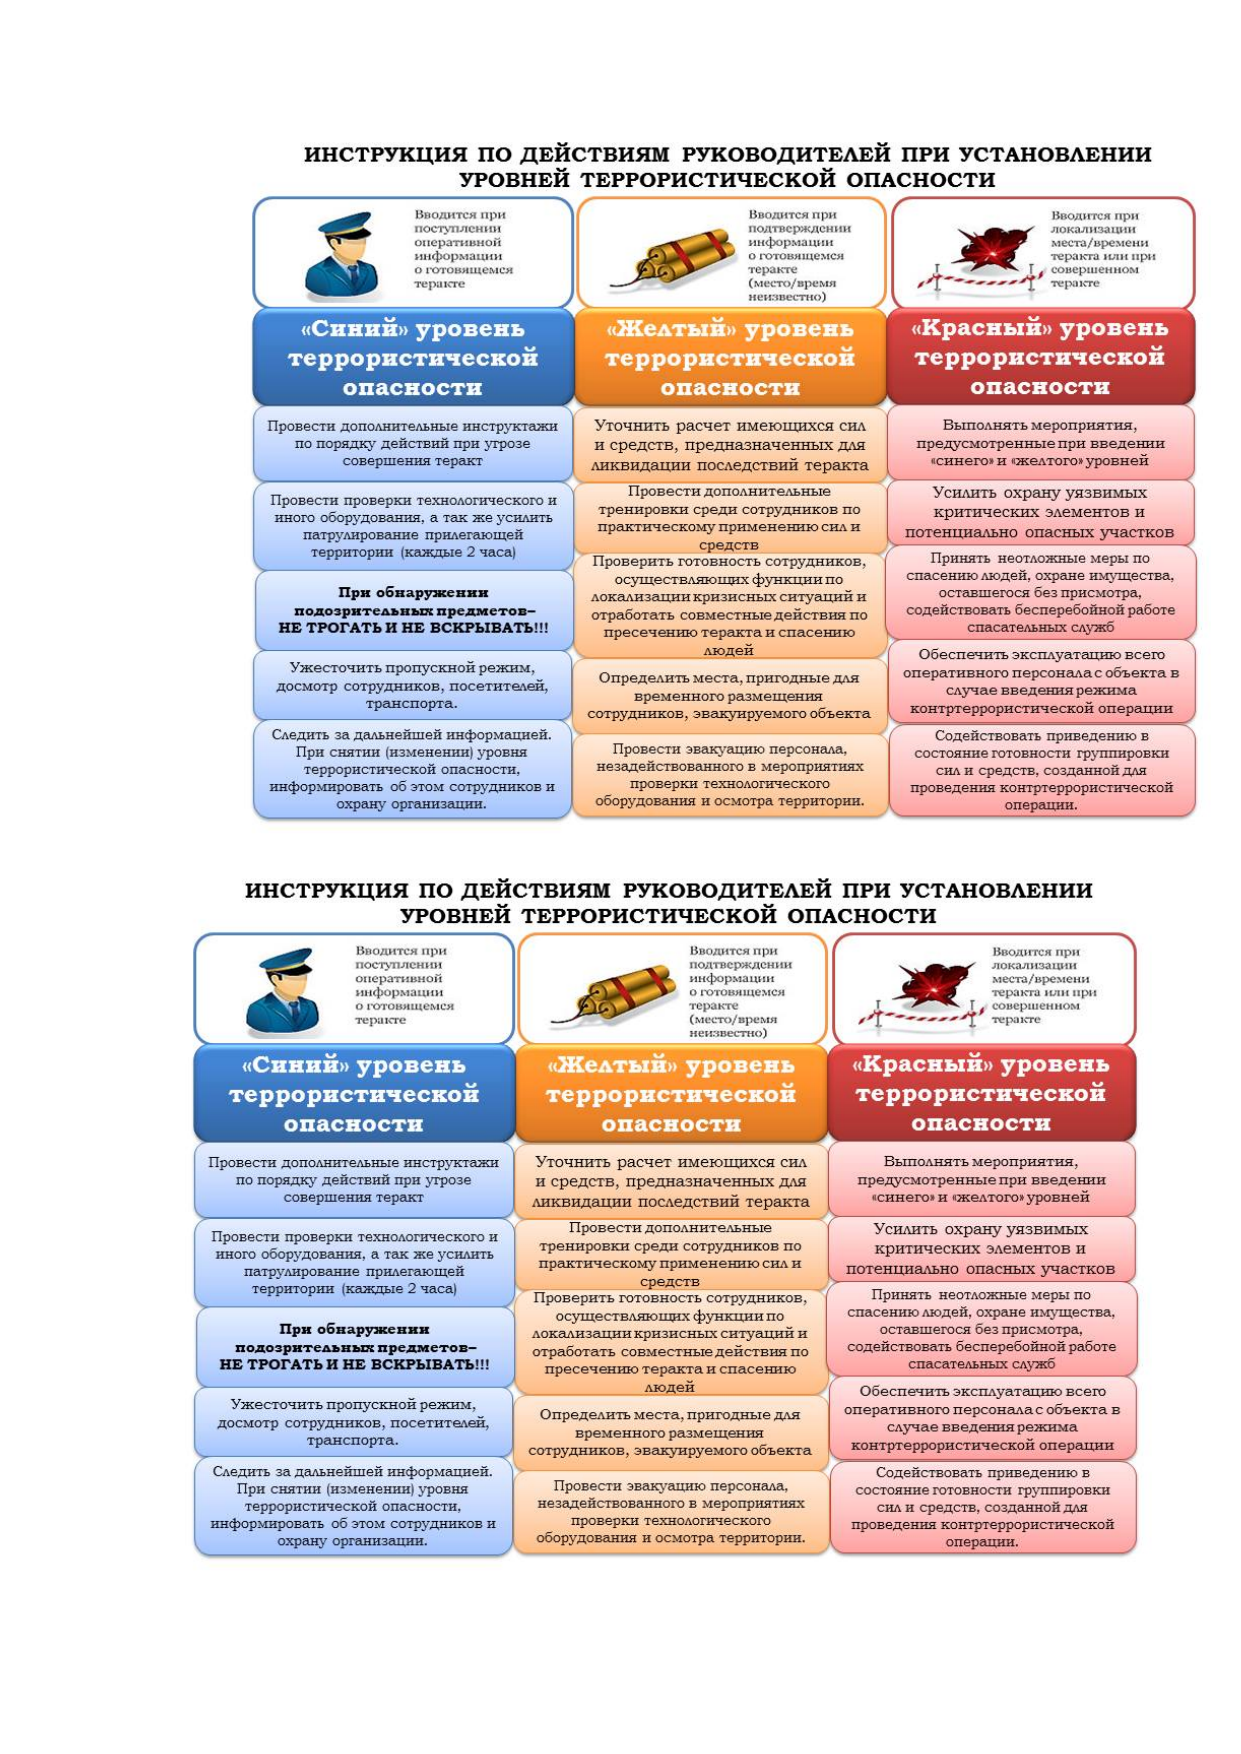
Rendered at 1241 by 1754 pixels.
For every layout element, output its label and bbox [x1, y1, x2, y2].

picture [177, 854, 1152, 1586]
picture [236, 118, 1211, 849]
